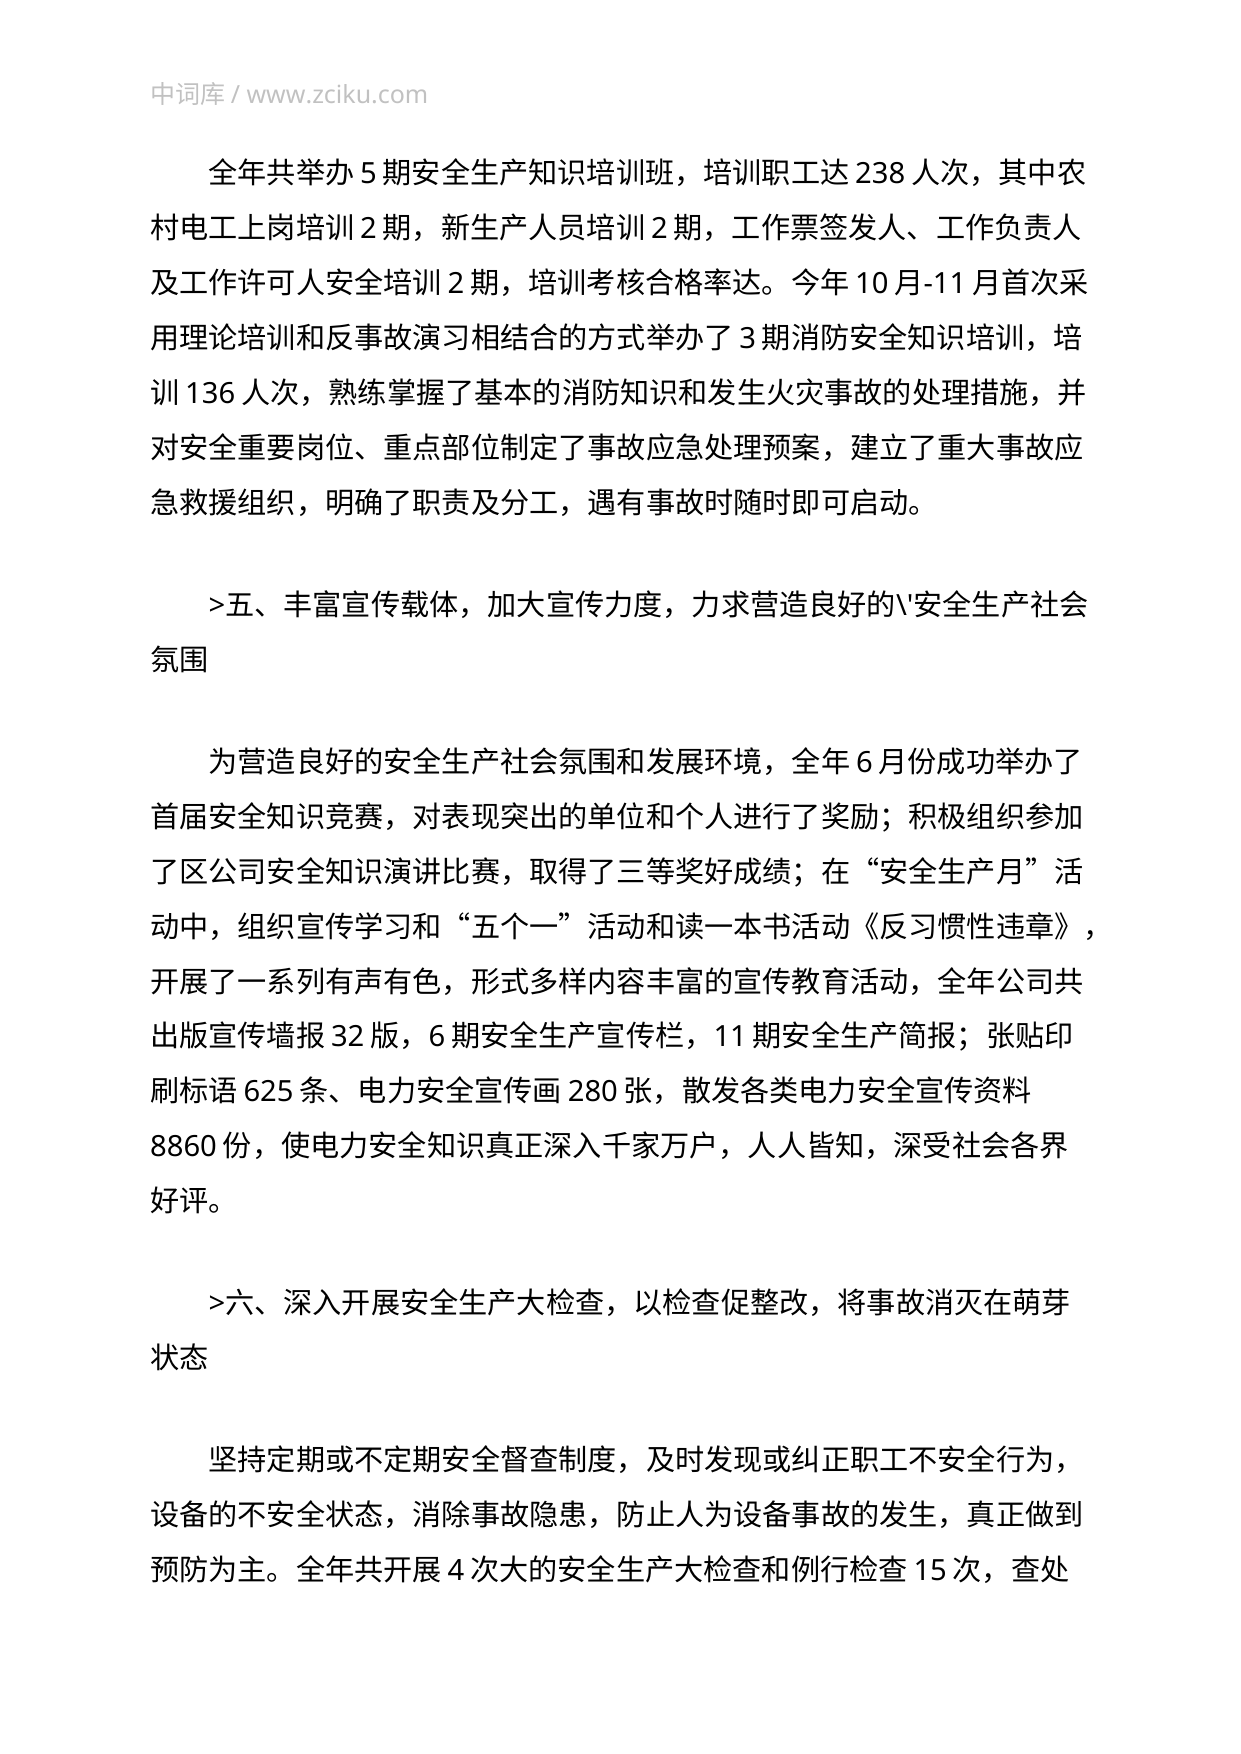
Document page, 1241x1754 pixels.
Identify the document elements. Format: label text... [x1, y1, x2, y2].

text >六、深入开展安全生产大检查，以检查促整改，将事故消灭在萌芽状态 [150, 1280, 1090, 1377]
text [150, 1437, 1090, 1589]
text 全年共举办5期安全生产知识培训班，培训职工达238人次，其中农村电工上岗培训2期，新生产人员培训2期，工作票签发人、工作负责人及工作许可人安全培训2期，培训考核合格率达。今年10月-11月首次采用理论培训和反事故演习相结合的方式举办了3期消防安全知识培训，培训136人次，熟练掌握了基本的消防知识和发生火灾事故的处理措施，并对安全重要岗位、重点部位制定了事故应急处理预案，建立了重大事故应急救援组织，明确了职责及分工，遇有事故时随时即可启动。 [150, 150, 1090, 522]
text 为营造良好的安全生产社会氛围和发展环境，全年6月份成功举办了首届安全知识竞赛，对表现突出的单位和个人进行了奖励；积极组织参加了区公司安全知识演讲比赛，取得了三等奖好成绩；在“安全生产月”活动中，组织宣传学习和“五个一”活动和读一本书活动《反习惯性违章》，开展了一系列有声有色，形式多样内容丰富的宣传教育活动，全年公司共出版宣传墙报32版，6期安全生产宣传栏，11期安全生产简报；张贴印刷标语625条、电力安全宣传画280张，散发各类电力安全宣传资料8860份，使电力安全知识真正深入千家万户，人人皆知，深受社会各界好评。 [150, 738, 1090, 1220]
text >五、丰富宣传载体，加大宣传力度，力求营造良好的\'安全生产社会氛围 [150, 582, 1090, 679]
